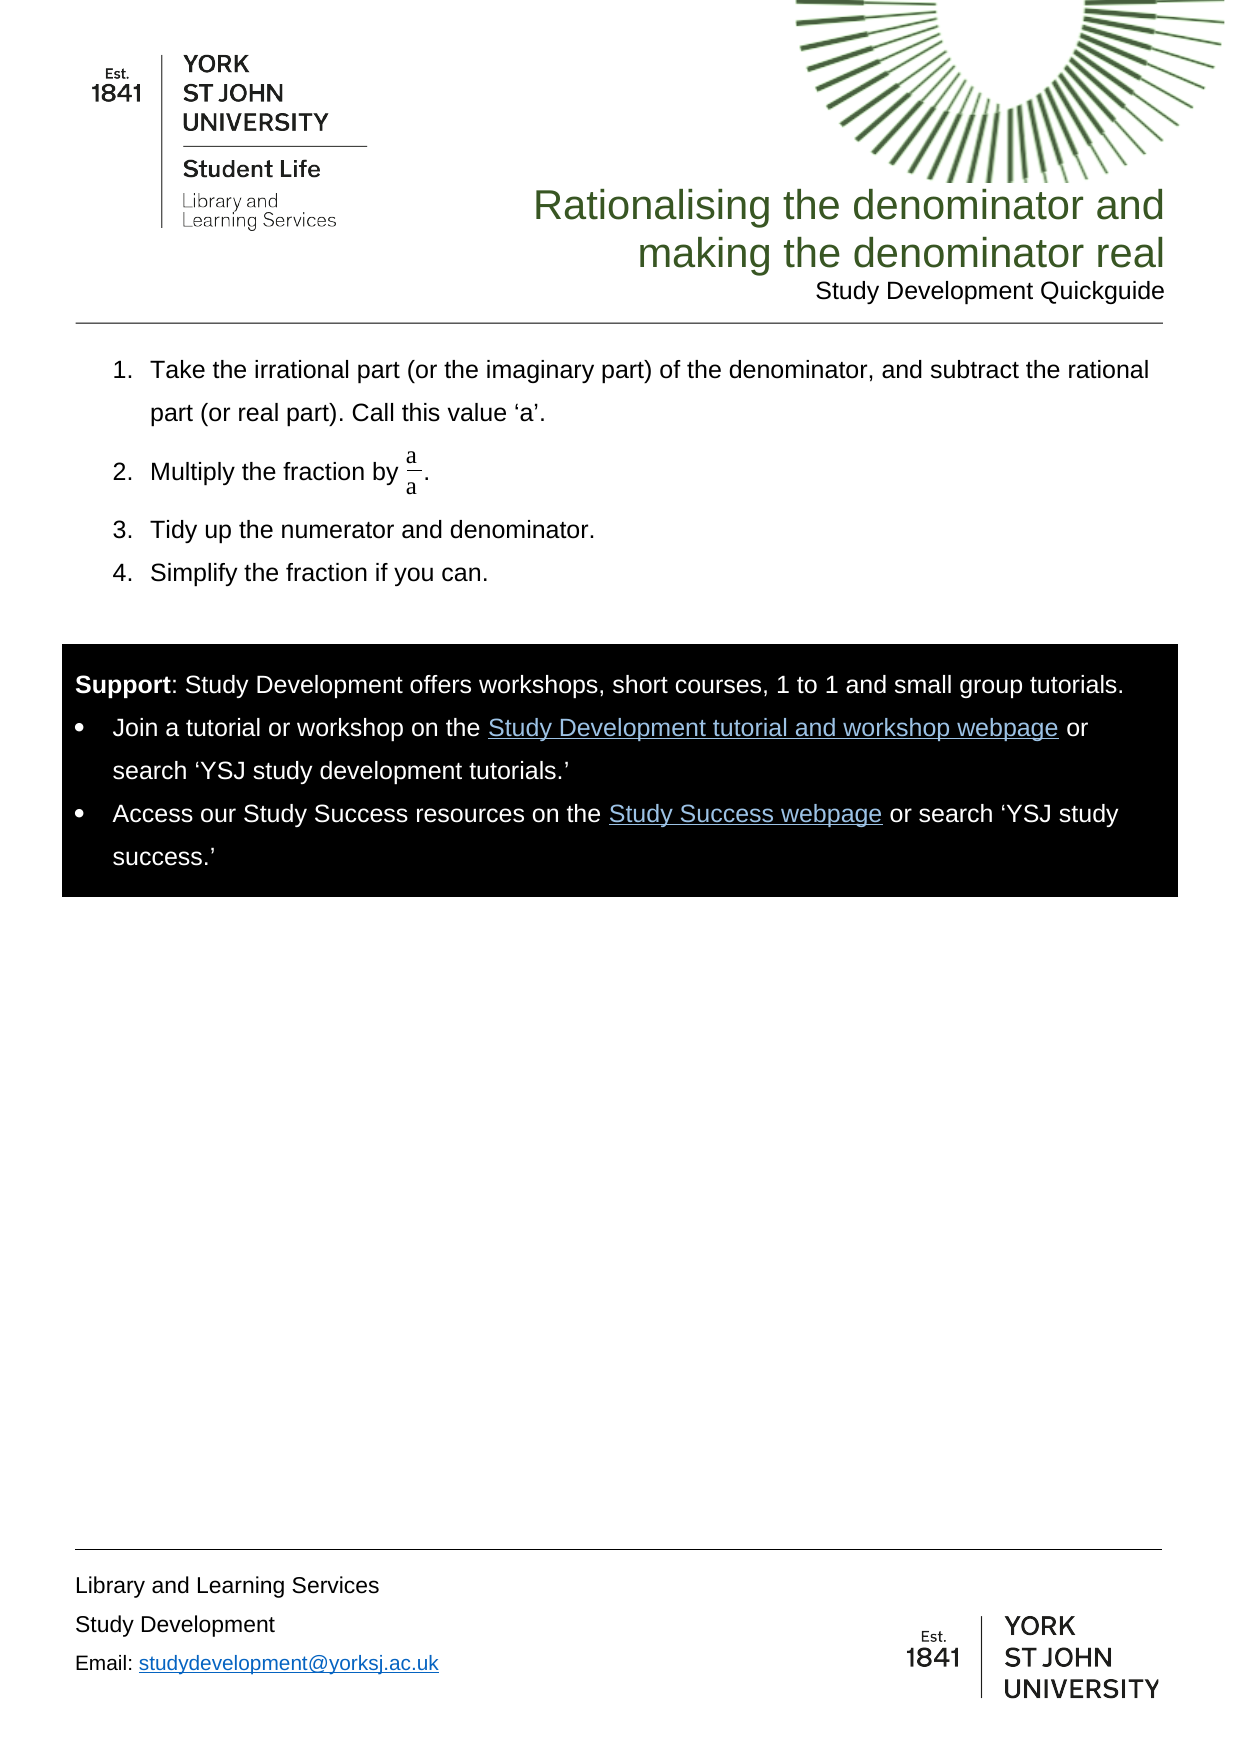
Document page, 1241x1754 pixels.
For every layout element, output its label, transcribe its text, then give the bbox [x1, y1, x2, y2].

subtitle Rationalising the denominator and making the denominator real [75, 180, 1165, 276]
text Support: Study Development offers workshops, short courses, 1 to 1 and small group tutorials. [67, 649, 1174, 687]
text Study Development Quickguide [75, 276, 1165, 305]
list Tidy up the numerator and denominator. [112, 515, 1165, 543]
picture [905, 1612, 1162, 1702]
list Take the irrational part (or the imaginary part) of the denominator, and subtract the rational part (or real part). Call this value ‘a’. [112, 355, 1165, 427]
list Simplify the fraction if you can. [112, 558, 1165, 587]
list Multiply the fraction by . [112, 441, 1165, 500]
list Join a tutorial or workshop on the Study Development tutorial and workshop webpage or search ‘YSJ study development tutorials.’ [67, 687, 1174, 773]
list Access our Study Success resources on the Study Success webpage or search ‘YSJ study success.’ [67, 773, 1174, 892]
picture [75, 35, 384, 180]
